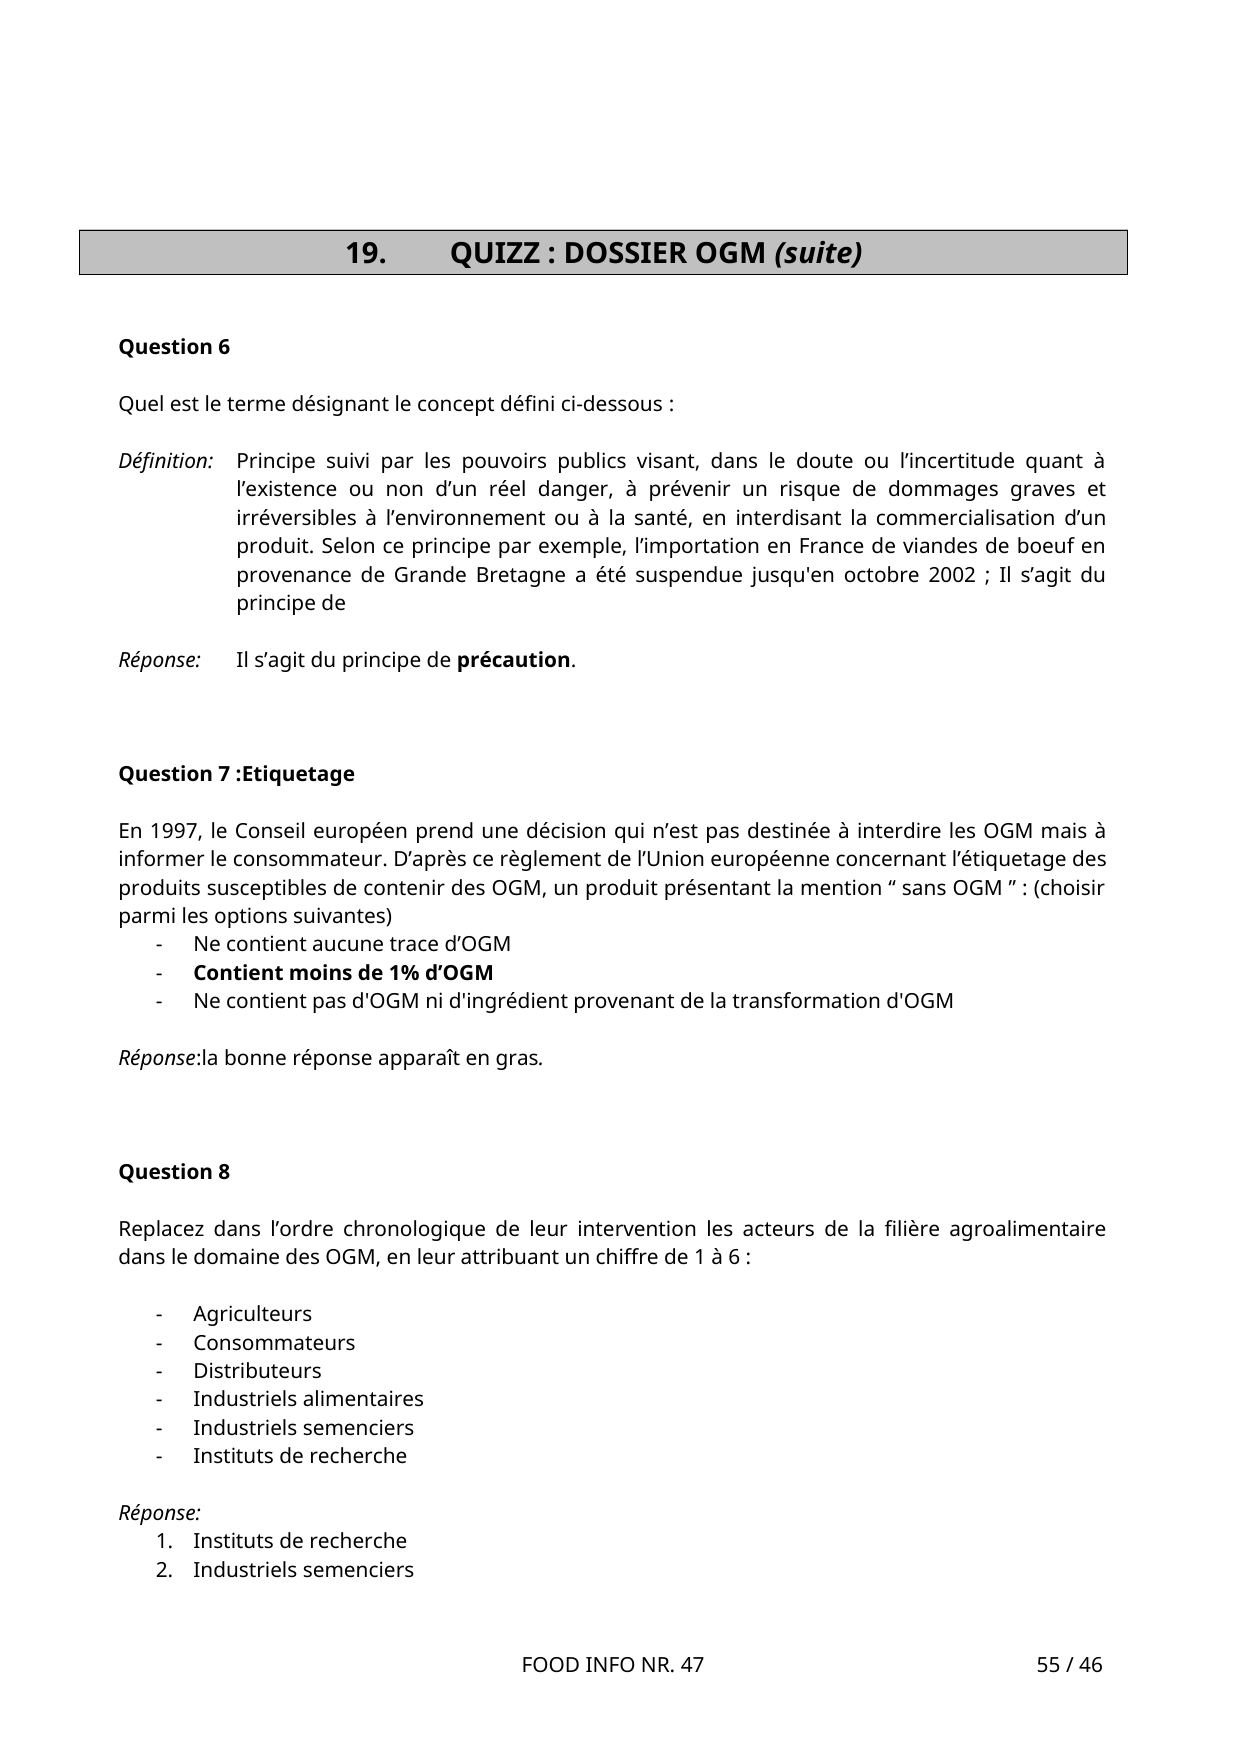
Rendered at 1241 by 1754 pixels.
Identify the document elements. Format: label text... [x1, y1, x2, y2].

text Question 7 :Etiquetage [118, 759, 1107, 787]
list Industriels alimentaires [156, 1384, 1107, 1413]
subtitle 19. QUIZZ : DOSSIER OGM (suite) [80, 231, 1127, 274]
list Consommateurs [156, 1328, 1107, 1356]
list Ne contient pas d'OGM ni d'ingrédient provenant de la transformation d'OGM [156, 986, 1107, 1015]
list Instituts de recherche [156, 1441, 1107, 1470]
list Industriels semenciers [156, 1413, 1107, 1441]
text Réponse: [118, 1498, 1107, 1527]
list Ne contient aucune trace d’OGM [156, 929, 1107, 958]
list Agriculteurs [156, 1299, 1107, 1328]
text En 1997, le Conseil européen prend une décision qui n’est pas destinée à interdire les OGM mais à informer le consommateur. D’après ce règlement de l’Union européenne concernant l’étiquetage des produits susceptibles de contenir des OGM, un produit présentant la mention “ sans OGM ” : (choisir parmi les options suivantes) [118, 816, 1107, 929]
list Contient moins de 1% d’OGM [156, 958, 1107, 986]
text Question 8 [118, 1157, 1107, 1185]
text Réponse: Il s’agit du principe de précaution. [118, 645, 1107, 673]
text Définition: Principe suivi par les pouvoirs publics visant, dans le doute ou l’incertitude quant à l’existence ou non d’un réel danger, à prévenir un risque de dommages graves et irréversibles à l’environnement ou à la santé, en interdisant la commercialisation d’un produit. Selon ce principe par exemple, l’importation en France de viandes de boeuf en provenance de Grande Bretagne a été suspendue jusqu'en octobre 2002 ; Il s’agit du principe de [118, 446, 1107, 617]
text Réponse:la bonne réponse apparaît en gras. [118, 1043, 1107, 1072]
text Question 6 [118, 332, 1107, 361]
text Replacez dans l’ordre chronologique de leur intervention les acteurs de la filière agroalimentaire dans le domaine des OGM, en leur attribuant un chiffre de 1 à 6 : [118, 1214, 1107, 1271]
text Quel est le terme désignant le concept défini ci-dessous : [118, 389, 1107, 418]
list Industriels semenciers [156, 1555, 1107, 1583]
list Instituts de recherche [156, 1527, 1107, 1555]
list Distributeurs [156, 1356, 1107, 1384]
